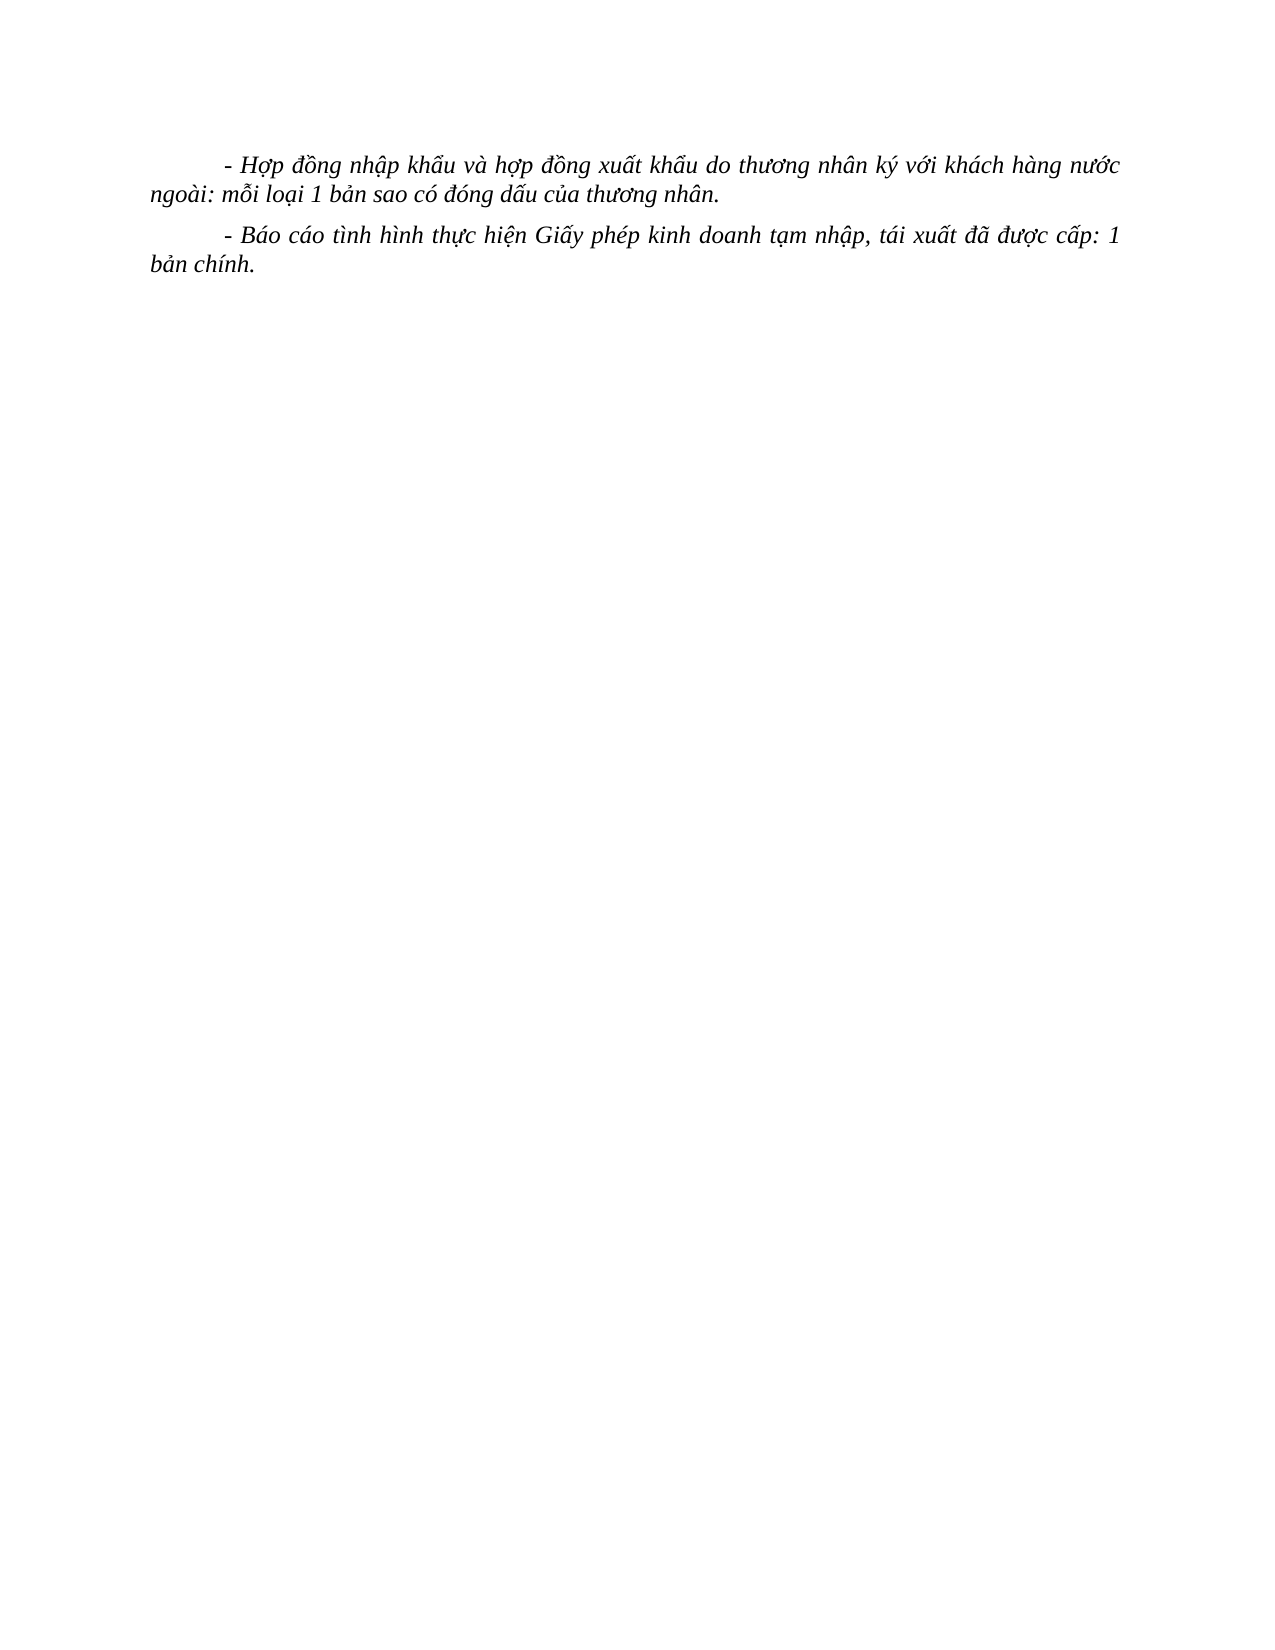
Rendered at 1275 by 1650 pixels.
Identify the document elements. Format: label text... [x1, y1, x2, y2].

text - Báo cáo tình hình thực hiện Giấy phép kinh doanh tạm nhập, tái xuất đã được cấp: 1 bản chính. [150, 220, 1125, 277]
text - Hợp đồng nhập khẩu và hợp đồng xuất khẩu do thương nhân ký với khách hàng nước ngoài: mỗi loại 1 bản sao có đóng dấu của thương nhân. [150, 150, 1125, 207]
